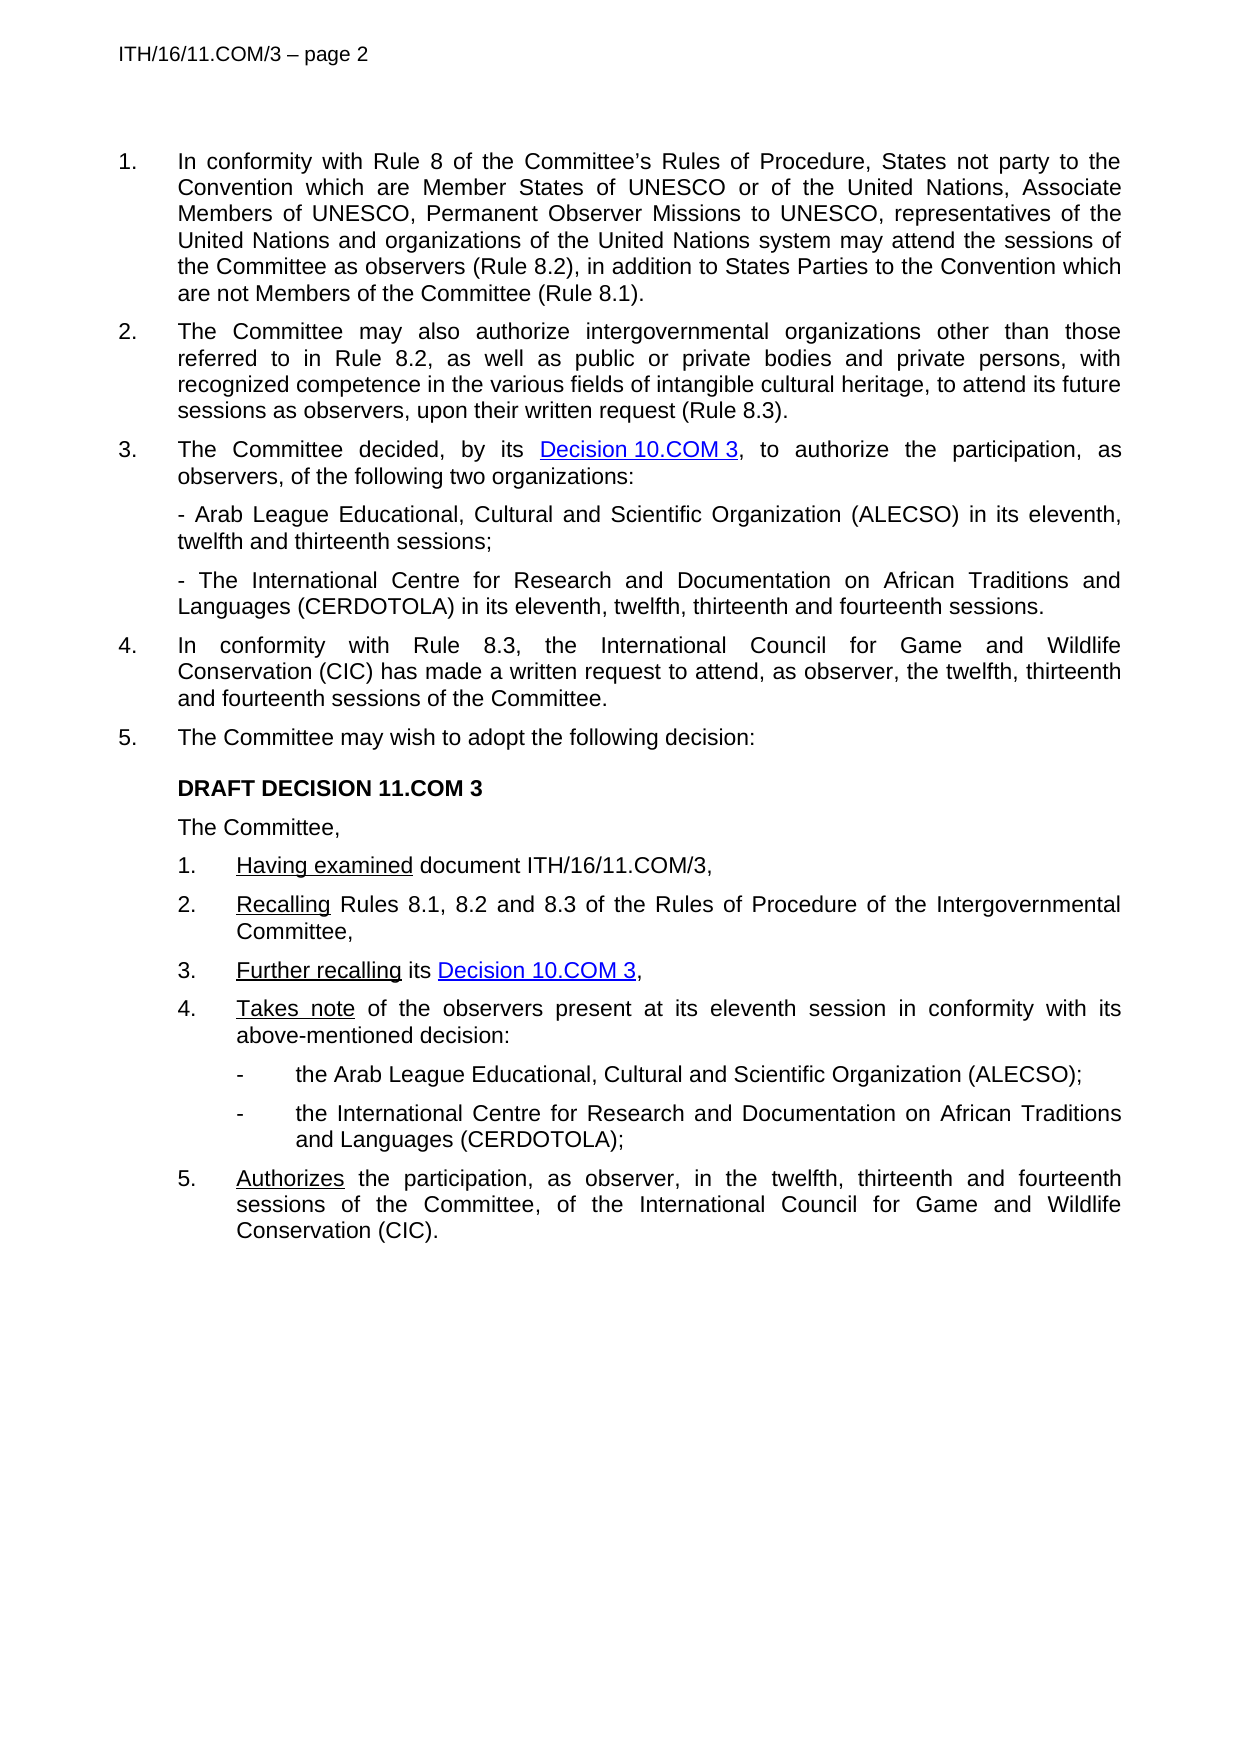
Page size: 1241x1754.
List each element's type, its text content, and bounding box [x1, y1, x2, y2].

text Authorizes the participation, as observer, in the twelfth, thirteenth and fourteenth sessions of the Committee, of the International Council for Game and Wildlife Conservation (CIC). [177, 1165, 1122, 1244]
title DRAFT DECISION 11.COM 3 [177, 775, 1122, 801]
list the International Centre for Research and Documentation on African Traditions and Languages (CERDOTOLA); [236, 1099, 1122, 1152]
list the Arab League Educational, Cultural and Scientific Organization (ALECSO); [236, 1061, 1122, 1087]
text The Committee may wish to adopt the following decision: [118, 723, 1122, 750]
text Takes note of the observers present at its eleventh session in conformity with its above-mentioned decision: [177, 995, 1122, 1048]
text Recalling Rules 8.1, 8.2 and 8.3 of the Rules of Procedure of the Intergovernmental Committee, [177, 891, 1122, 944]
text Further recalling its Decision 10.COM 3, [177, 957, 1122, 983]
list - Arab League Educational, Cultural and Scientific Organization (ALECSO) in its eleventh, twelfth and thirteenth sessions; [177, 501, 1122, 554]
text Having examined document ITH/16/11.COM/3, [177, 852, 1122, 879]
text In conformity with Rule 8.3, the International Council for Game and Wildlife Conservation (CIC) has made a written request to attend, as observer, the twelfth, thirteenth and fourteenth sessions of the Committee. [118, 632, 1122, 711]
text The Committee, [177, 814, 1122, 840]
text The Committee may also authorize intergovernmental organizations other than those referred to in Rule 8.2, as well as public or private bodies and private persons, with recognized competence in the various fields of intangible cultural heritage, to attend its future sessions as observers, upon their written request (Rule 8.3). [118, 318, 1122, 424]
text In conformity with Rule 8 of the Committee’s Rules of Procedure, States not party to the Convention which are Member States of UNESCO or of the United Nations, Associate Members of UNESCO, Permanent Observer Missions to UNESCO, representatives of the United Nations and organizations of the United Nations system may attend the sessions of the Committee as observers (Rule 8.2), in addition to States Parties to the Convention which are not Members of the Committee (Rule 8.1). [118, 148, 1122, 306]
list - The International Centre for Research and Documentation on African Traditions and Languages (CERDOTOLA) in its eleventh, twelfth, thirteenth and fourteenth sessions. [177, 567, 1122, 619]
text The Committee decided, by its Decision 10.COM 3, to authorize the participation, as observers, of the following two organizations: [118, 436, 1122, 489]
